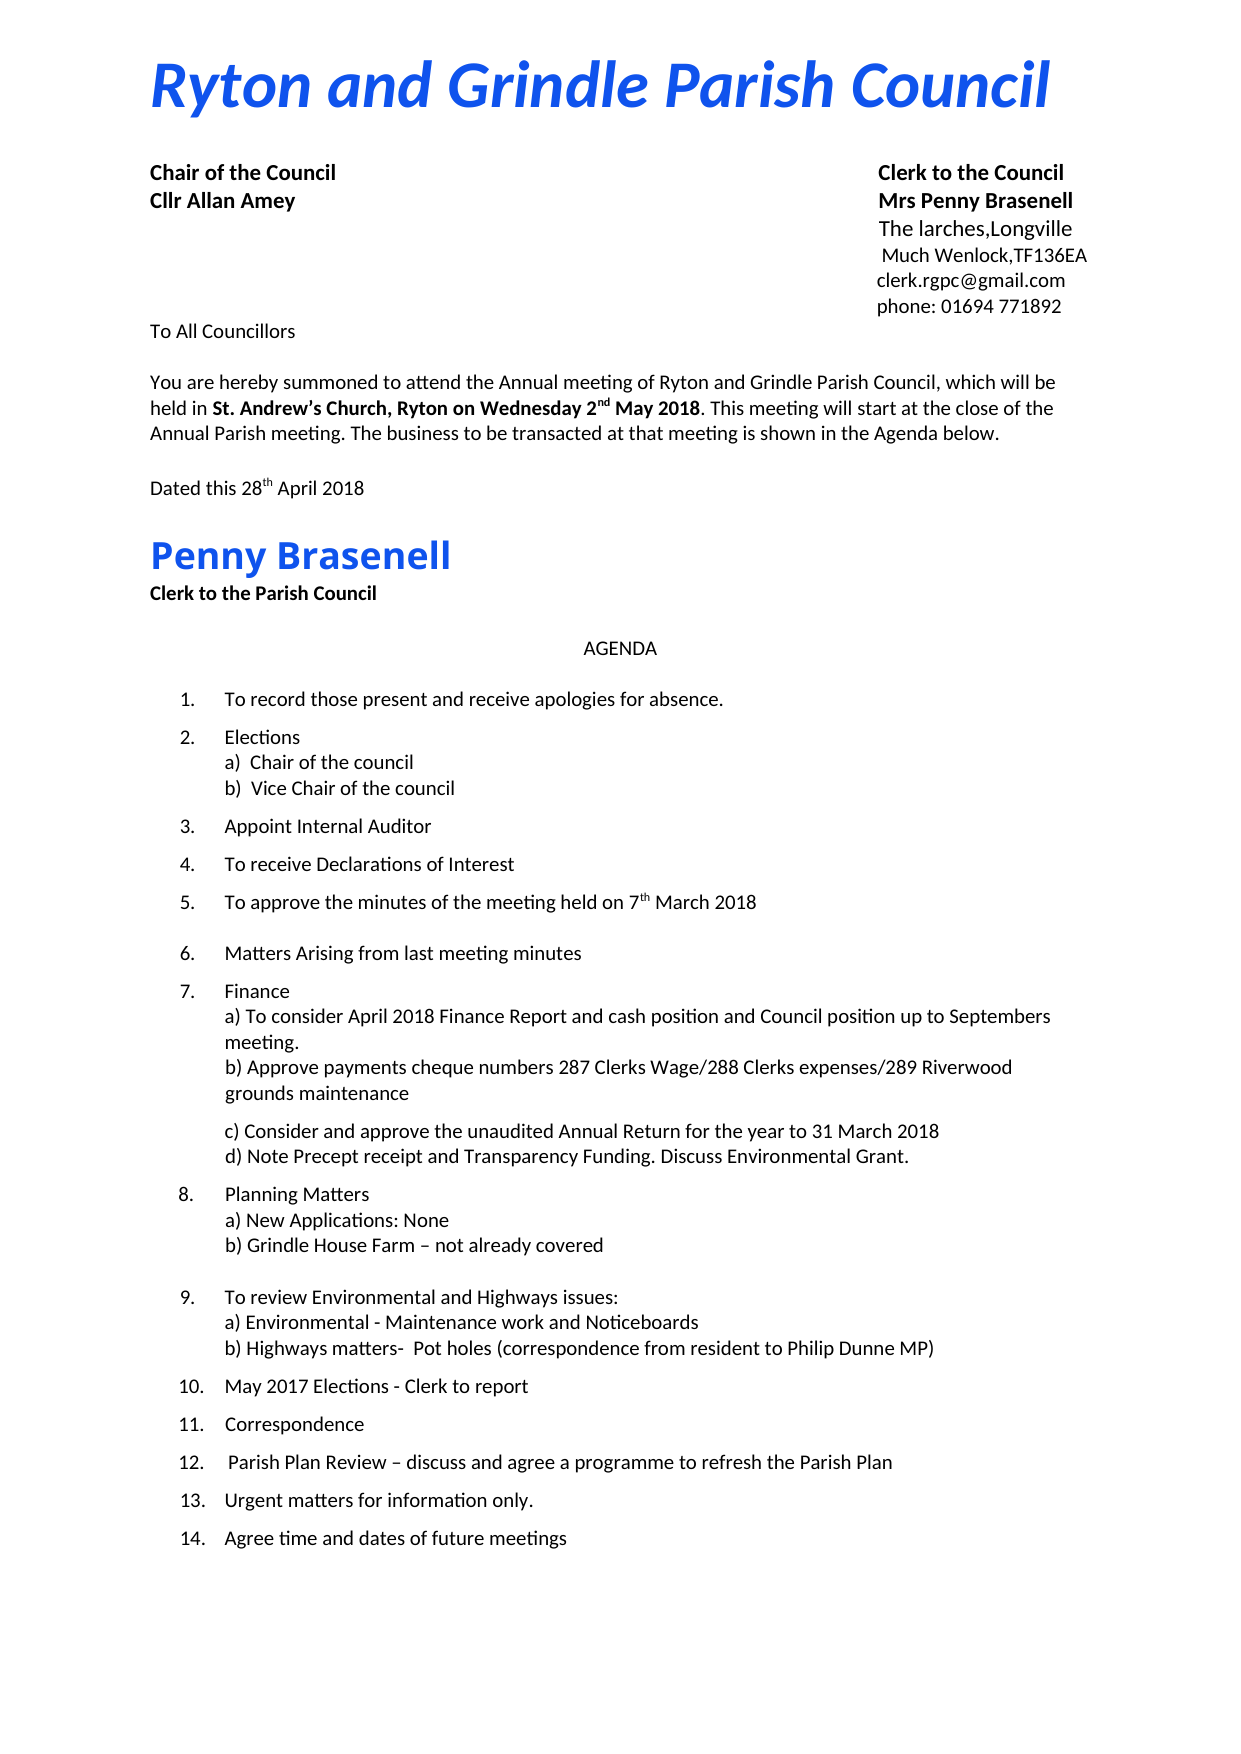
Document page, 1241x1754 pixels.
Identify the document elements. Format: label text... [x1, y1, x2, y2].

text 3. Appoint Internal Auditor [179, 813, 1090, 838]
text 1. To record those present and receive apologies for absence. [179, 686, 1090, 711]
text You are hereby summoned to attend the Annual meeting of Ryton and Grindle Parish Council, which will be held in St. Andrew’s Church, Ryton on Wednesday 2nd May 2018. This meeting will start at the close of the Annual Parish meeting. The business to be transacted at that meeting is shown in the Agenda below. [150, 369, 1090, 446]
text Dated this 28th April 2018 [150, 475, 1090, 500]
text 13. Urgent matters for information only. [179, 1487, 1090, 1513]
text a) Chair of the council [179, 749, 1090, 775]
text The larches,Longville [150, 214, 1090, 242]
text AGENDA [150, 635, 1090, 660]
text 11. Correspondence [178, 1411, 1090, 1437]
text clerk.rgpc@gmail.com [150, 268, 1090, 293]
text phone: 01694 771892 [150, 293, 1090, 318]
text c) Consider and approve the unaudited Annual Return for the year to 31 March 2018 [179, 1118, 1090, 1143]
text 4. To receive Declarations of Interest [179, 851, 1090, 876]
text Much Wenlock,TF136EA [150, 242, 1090, 268]
text To All Councillors [150, 318, 1090, 344]
text 6. Matters Arising from last meeting minutes [179, 940, 1090, 965]
text b) Grindle House Farm – not already covered [150, 1232, 1090, 1258]
text 5. To approve the minutes of the meeting held on 7th March 2018 [179, 889, 1090, 914]
text Cllr Allan Amey Mrs Penny Brasenell [150, 186, 1090, 214]
text b) Approve payments cheque numbers 287 Clerks Wage/288 Clerks expenses/289 Riverwood grounds maintenance [180, 1054, 1090, 1105]
text a) To consider April 2018 Finance Report and cash position and Council position up to Septembers meeting. [179, 1003, 1090, 1054]
text b) Vice Chair of the council [179, 775, 1090, 800]
text 14. Agree time and dates of future meetings [179, 1526, 1090, 1551]
text 2. Elections [179, 724, 1090, 749]
text Penny Brasenell Clerk to the Parish Council [150, 529, 1090, 606]
text d) Note Precept receipt and Transparency Funding. Discuss Environmental Grant. [224, 1143, 1090, 1169]
text 10. May 2017 Elections - Clerk to report [150, 1373, 1090, 1398]
text Chair of the Council Clerk to the Council [150, 158, 1090, 186]
text 8. Planning Matters [150, 1181, 1090, 1207]
text a) Environmental - Maintenance work and Noticeboards [179, 1309, 1090, 1335]
text Ryton and Grindle Parish Council [150, 43, 1090, 124]
text 9. To review Environmental and Highways issues: [179, 1284, 1090, 1309]
text 7. Finance [179, 978, 1090, 1003]
text b) Highways matters- Pot holes (correspondence from resident to Philip Dunne MP) [179, 1335, 1090, 1360]
text 12. Parish Plan Review – discuss and agree a programme to refresh the Parish Plan [178, 1449, 1090, 1475]
text a) New Applications: None [150, 1207, 1090, 1232]
